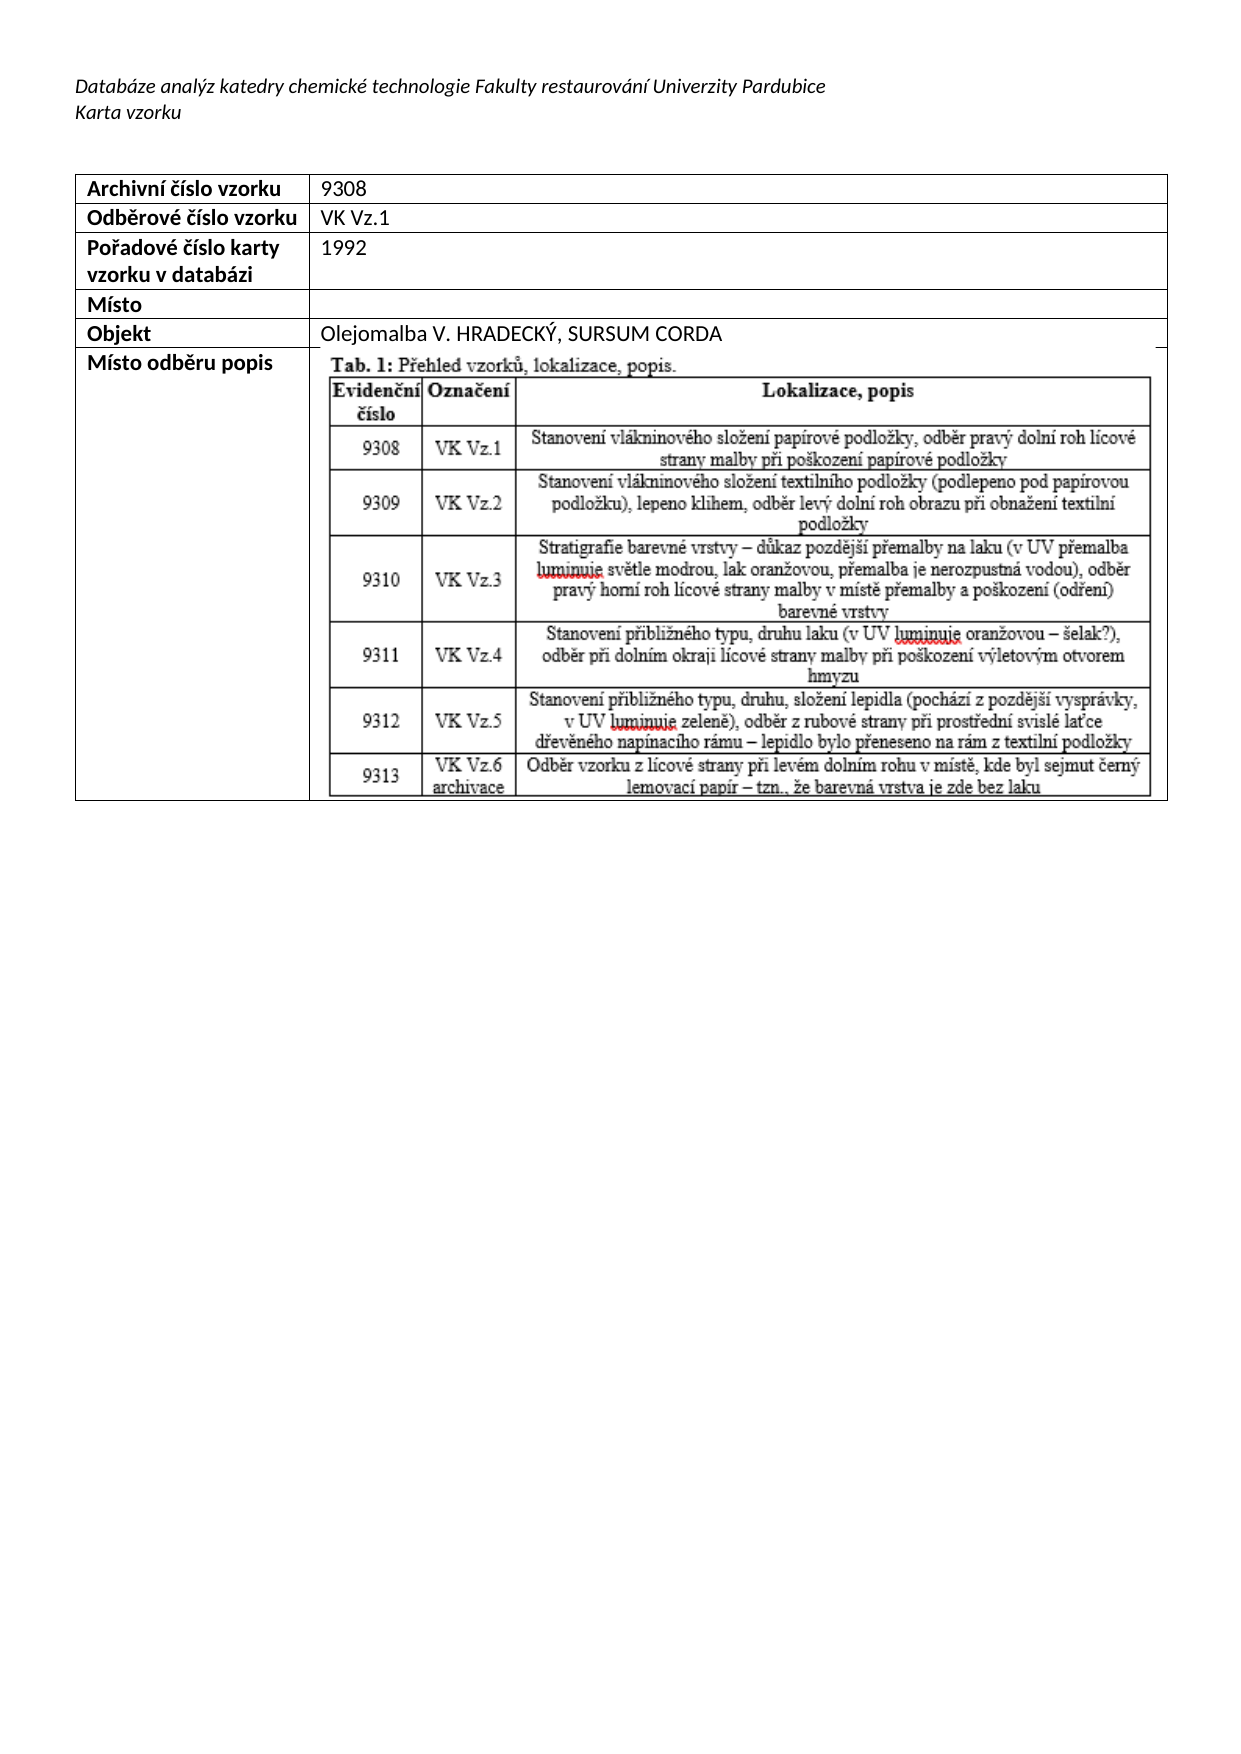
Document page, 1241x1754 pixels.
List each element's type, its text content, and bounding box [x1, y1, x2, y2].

table_cell Místo [76, 290, 309, 318]
table_cell [1156, 348, 1167, 799]
table_header 9308 [310, 175, 1167, 202]
table_header Archivní číslo vzorku [76, 175, 309, 202]
table_cell VK Vz.1 [310, 204, 1167, 232]
table_cell Místo odběru popis [76, 348, 309, 799]
table_cell Olejomalba V. HRADECKÝ, SURSUM CORDA [310, 319, 1167, 347]
table_cell Pořadové číslo karty vzorku v databázi [76, 233, 309, 289]
picture [320, 347, 1156, 800]
table_cell Objekt [76, 319, 309, 347]
table_cell 1992 [310, 233, 1167, 289]
table_cell [310, 348, 320, 799]
table_cell Odběrové číslo vzorku [76, 204, 309, 232]
table_cell [310, 290, 1167, 318]
